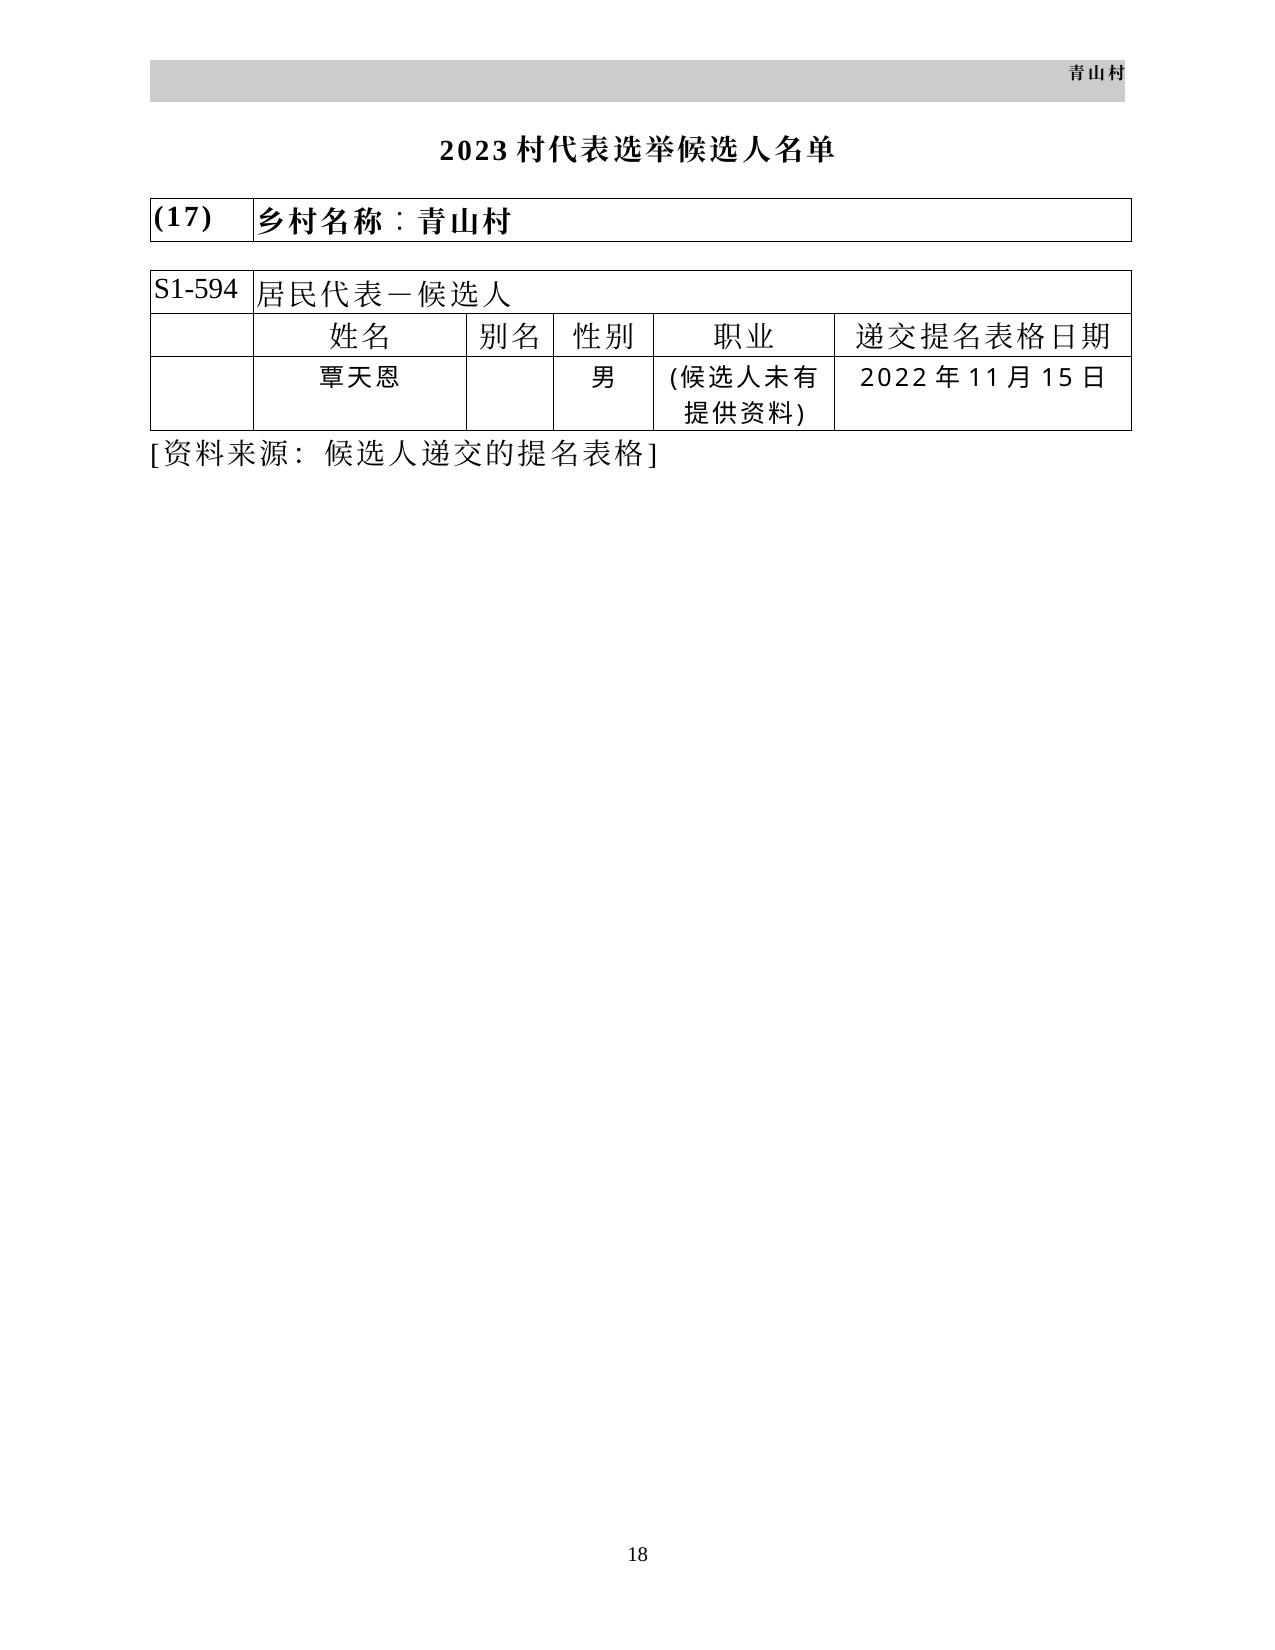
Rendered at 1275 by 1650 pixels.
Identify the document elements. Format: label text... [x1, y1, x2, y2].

table_cell 男 [554, 357, 653, 430]
table_cell 职业 [654, 314, 834, 356]
table_cell [151, 314, 253, 356]
table_header (17) [151, 199, 253, 241]
table_cell 递交提名表格日期 [835, 314, 1131, 356]
table_cell (候选人未有提供资料) [654, 357, 834, 430]
table_cell 别名 [467, 314, 553, 356]
table_header S1-594 [151, 271, 253, 313]
text 2023村代表选举候选人名单 [150, 127, 1125, 169]
subtitle 青山村 [150, 60, 1125, 102]
table_header 居民代表－候选人 [254, 271, 1131, 313]
table_cell 性别 [554, 314, 653, 356]
text [资料来源：候选人递交的提名表格] [150, 431, 1125, 473]
table_header 乡村名称︰青山村 [254, 199, 1131, 241]
table_cell 覃天恩 [254, 357, 466, 430]
table_cell [151, 357, 253, 430]
table_cell 姓名 [254, 314, 466, 356]
table_cell 2022年11月15日 [835, 357, 1131, 430]
table_cell [467, 357, 553, 430]
